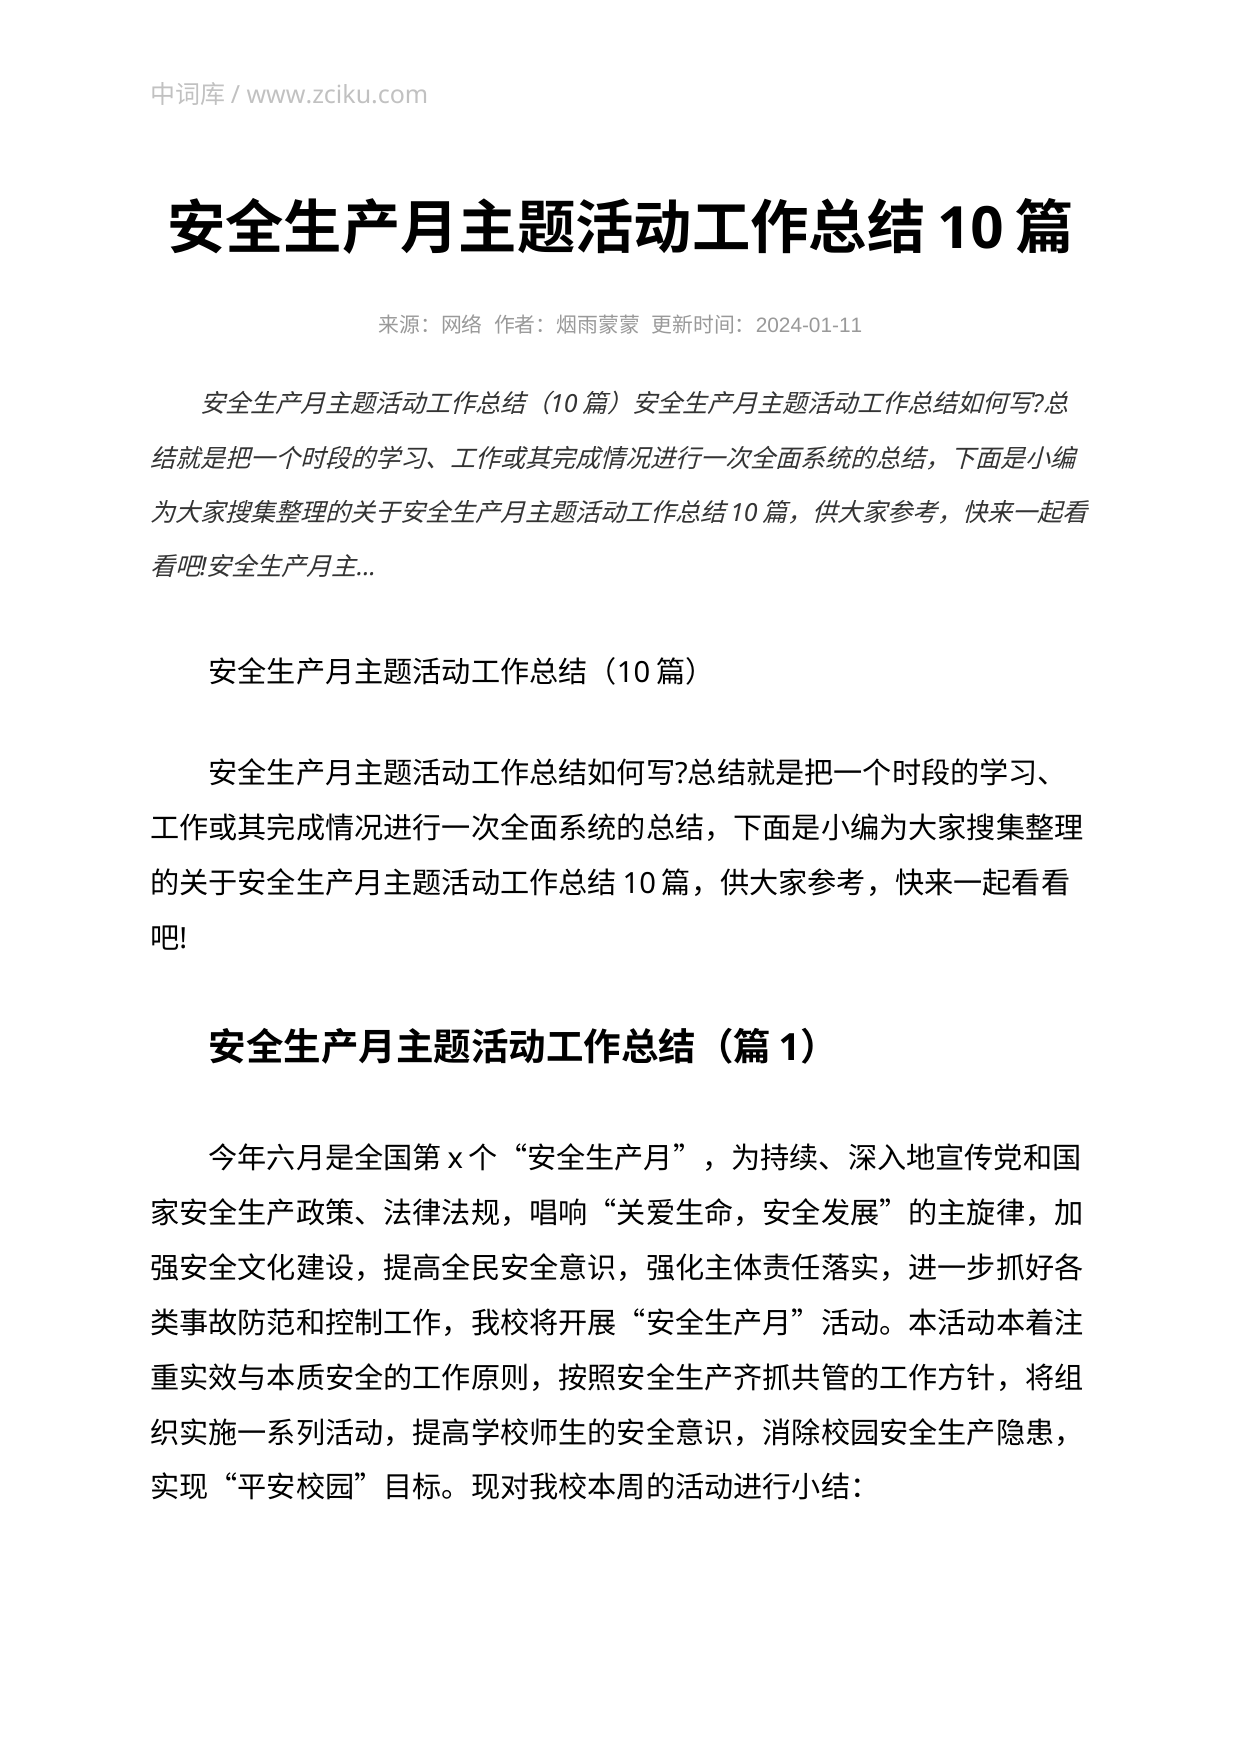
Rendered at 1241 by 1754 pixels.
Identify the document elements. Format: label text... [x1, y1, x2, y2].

text 安全生产月主题活动工作总结（10篇）安全生产月主题活动工作总结如何写?总结就是把一个时段的学习、工作或其完成情况进行一次全面系统的总结，下面是小编为大家搜集整理的关于安全生产月主题活动工作总结10篇，供大家参考，快来一起看看吧!安全生产月主... [150, 384, 1090, 583]
subtitle 安全生产月主题活动工作总结10篇 [150, 181, 1090, 266]
text 安全生产月主题活动工作总结如何写?总结就是把一个时段的学习、工作或其完成情况进行一次全面系统的总结，下面是小编为大家搜集整理的关于安全生产月主题活动工作总结10篇，供大家参考，快来一起看看吧! [150, 750, 1090, 957]
text 安全生产月主题活动工作总结（10篇） [150, 648, 1090, 691]
text 来源：网络 作者：烟雨蒙蒙 更新时间：2024-01-11 [150, 313, 1090, 337]
text 安全生产月主题活动工作总结（篇1） [150, 1017, 1090, 1071]
text 今年六月是全国第x个“安全生产月”，为持续、深入地宣传党和国家安全生产政策、法律法规，唱响“关爱生命，安全发展”的主旋律，加强安全文化建设，提高全民安全意识，强化主体责任落实，进一步抓好各类事故防范和控制工作，我校将开展“安全生产月”活动。本活动本着注重实效与本质安全的工作原则，按照安全生产齐抓共管的工作方针，将组织实施一系列活动，提高学校师生的安全意识，消除校园安全生产隐患，实现“平安校园”目标。现对我校本周的活动进行小结： [150, 1134, 1090, 1506]
